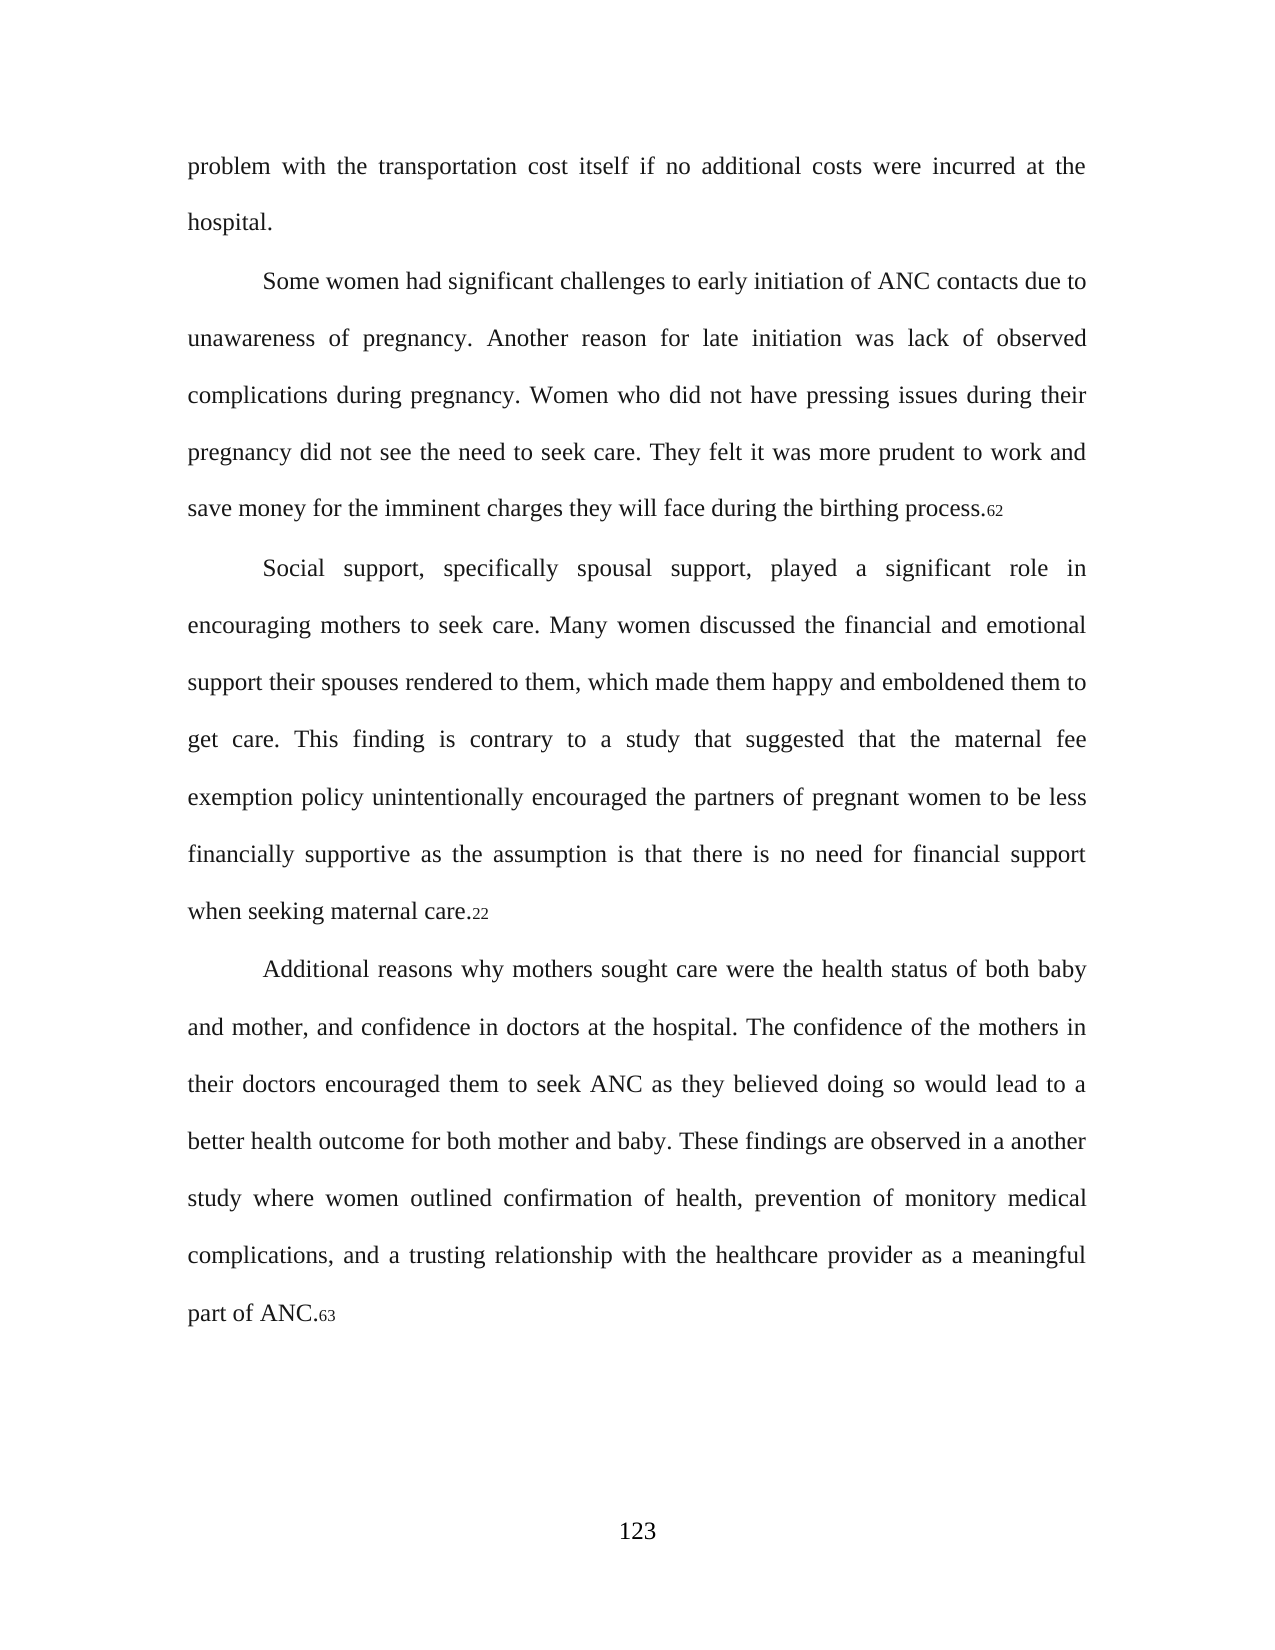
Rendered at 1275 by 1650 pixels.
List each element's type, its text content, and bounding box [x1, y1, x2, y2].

text problem with the transportation cost itself if no additional costs were incurred at the hospital. [187, 151, 1087, 236]
text Some women had significant challenges to early initiation of ANC contacts due to unawareness of pregnancy. Another reason for late initiation was lack of observed complications during pregnancy. Women who did not have pressing issues during their pregnancy did not see the need to seek care. They felt it was more prudent to work and save money for the imminent charges they will face during the birthing process.62 [187, 266, 1087, 522]
text Social support, specifically spousal support, played a significant role in encouraging mothers to seek care. Many women discussed the financial and emotional support their spouses rendered to them, which made them happy and emboldened them to get care. This finding is contrary to a study that suggested that the maternal fee exemption policy unintentionally encouraged the partners of pregnant women to be less financially supportive as the assumption is that there is no need for financial support when seeking maternal care.22 [187, 553, 1087, 925]
text 123 [150, 1516, 1125, 1545]
text Additional reasons why mothers sought care were the health status of both baby and mother, and confidence in doctors at the hospital. The confidence of the mothers in their doctors encouraged them to seek ANC as they believed doing so would lead to a better health outcome for both mother and baby. These findings are observed in a another study where women outlined confirmation of health, prevention of monitory medical complications, and a trusting relationship with the healthcare provider as a meaningful part of ANC.63 [187, 954, 1087, 1326]
